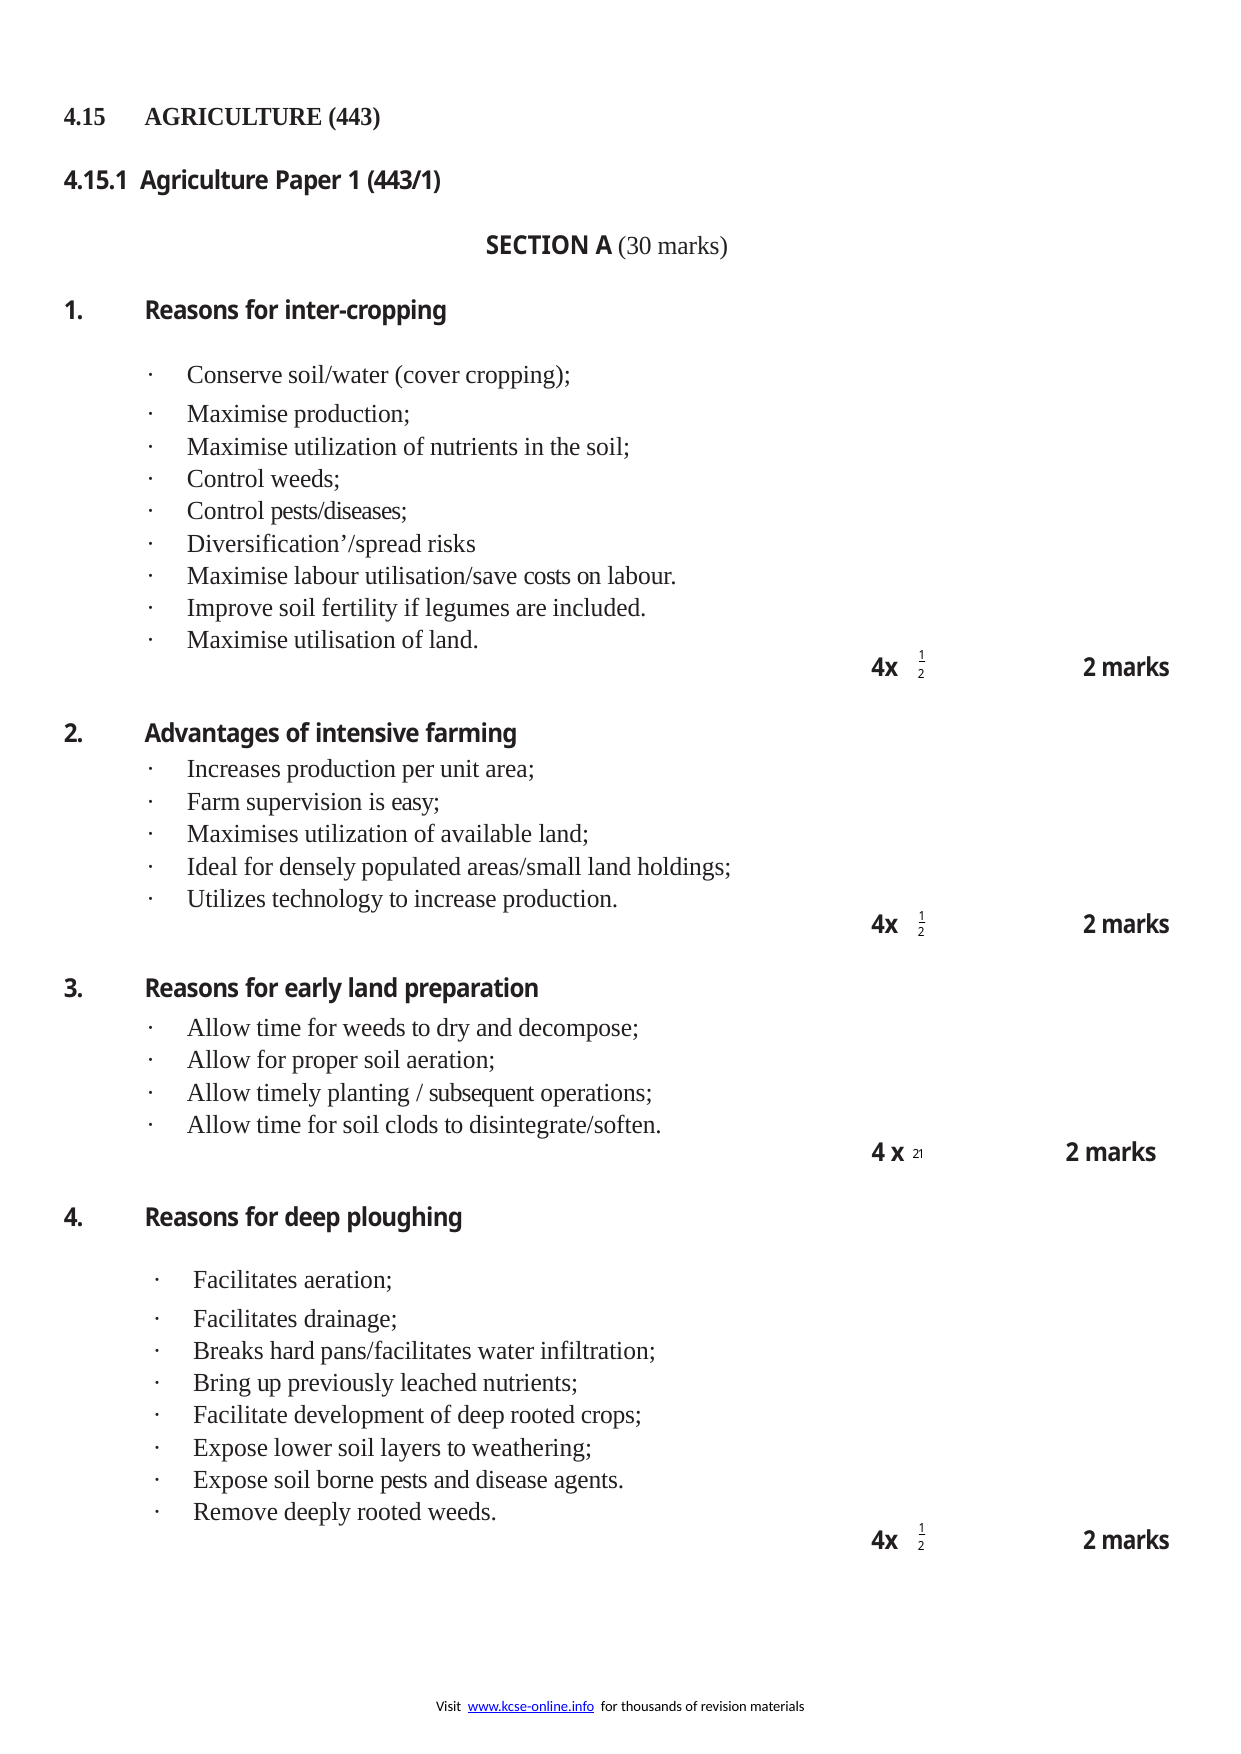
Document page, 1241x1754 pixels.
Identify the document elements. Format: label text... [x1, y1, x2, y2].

text · Allow time for weeds to dry and decompose; [63, 1010, 871, 1043]
text · Diversification’/spread risks [63, 526, 871, 558]
text 2 [918, 1538, 1083, 1553]
text 4x [871, 632, 918, 687]
text · Maximises utilization of available land; [63, 817, 871, 849]
text · Maximise production; [63, 397, 871, 429]
text 2. Advantages of intensive farming [63, 705, 871, 752]
text · Bring up previously leached nutrients; [153, 1366, 871, 1398]
text SECTION A (30 marks) [34, 203, 1240, 268]
text · Facilitates drainage; [153, 1301, 871, 1333]
text · Farm supervision is easy; [63, 784, 871, 817]
text 1 [918, 632, 1083, 666]
text 2 marks [1083, 632, 1240, 687]
text · Utilizes technology to increase production. [63, 881, 871, 914]
text · Improve soil fertility if legumes are included. [63, 591, 871, 623]
text · Remove deeply rooted weeds. [153, 1495, 871, 1527]
text · Maximise utilization of nutrients in the soil; [63, 429, 871, 462]
text 2 [918, 924, 1083, 939]
text · Expose lower soil layers to weathering; [153, 1430, 871, 1463]
text · Control weeds; [63, 462, 871, 494]
text · Ideal for densely populated areas/small land holdings; [63, 849, 871, 881]
text 1 [918, 906, 1083, 924]
text · Conserve soil/water (cover cropping); [63, 332, 871, 397]
text · Allow timely planting / subsequent operations; [63, 1075, 871, 1107]
text 4 x 21 2 marks [871, 1120, 1240, 1171]
text · Expose soil borne pests and disease agents. [153, 1463, 871, 1495]
text · Allow for proper soil aeration; [63, 1043, 871, 1075]
text 4.15.1 Agriculture Paper 1 (443/1) [34, 135, 1240, 203]
text 2 [918, 666, 1083, 681]
text · Increases production per unit area; [63, 752, 871, 784]
text 2 marks [1083, 887, 1240, 945]
text · Control pests/diseases; [63, 494, 871, 526]
text 2 marks [1083, 1511, 1240, 1559]
text · Breaks hard pans/facilitates water infiltration; [153, 1333, 871, 1366]
text 4. Reasons for deep ploughing [63, 1190, 871, 1236]
text 4x [871, 887, 918, 945]
text · Maximise labour utilisation/save costs on labour. [63, 558, 871, 591]
text · Facilitate development of deep rooted crops; [153, 1398, 871, 1430]
text 4.15 AGRICULTURE (443) [34, 84, 1240, 135]
text 1. Reasons for inter-cropping [34, 268, 1240, 332]
text · Maximise utilisation of land. [63, 623, 871, 655]
text · Facilitates aeration; [153, 1236, 871, 1301]
text 3. Reasons for early land preparation [63, 945, 871, 1010]
text 4x [871, 1511, 918, 1559]
text · Allow time for soil clods to disintegrate/soften. [63, 1107, 871, 1140]
text 1 [918, 1511, 1083, 1538]
